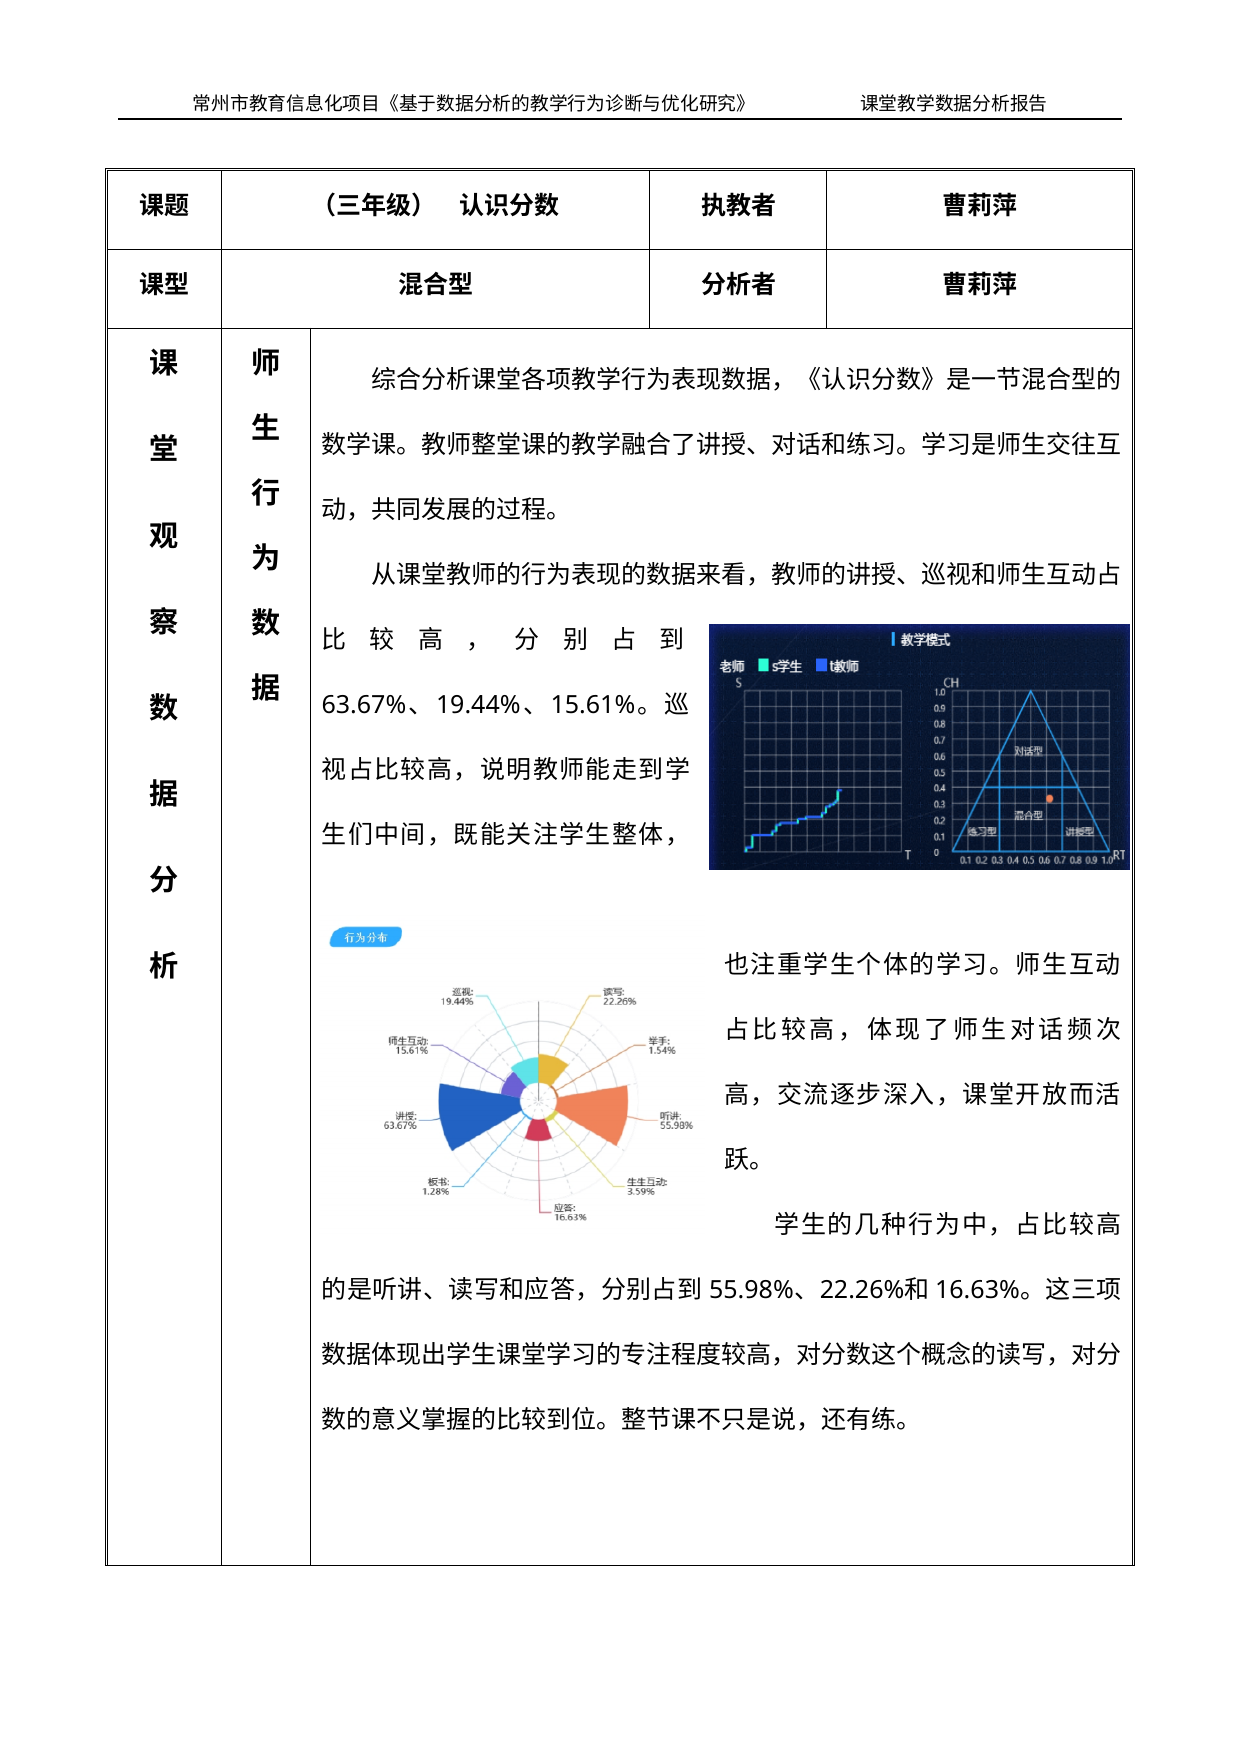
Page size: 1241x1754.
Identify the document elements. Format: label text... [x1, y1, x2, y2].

table_cell 混合型 [222, 250, 649, 327]
table_cell 课 堂 观 察 数 据 分 析 [108, 329, 221, 1565]
table_header 执教者 [650, 171, 826, 249]
table_cell 分析者 [650, 250, 826, 327]
table_header 曹莉萍 [827, 171, 1132, 249]
table_cell 课型 [108, 250, 221, 327]
table_cell 综合分析课堂各项教学行为表现数据，《认识分数》是一节混合型的数学课。教师整堂课的教学融合了讲授、对话和练习。学习是师生交往互动，共同发展的过程。 从课堂教师的行为表现的数据来看，教师的讲授、巡视和师生互动占比较高，分别占到63.67%、19.44%、15.61%。巡视占比较高，说明教师能走到学生们中间，既能关注学生整体，也注重学生个体的学习。师生互动占比较高，体现了师生对话频次高，交流逐步深入，课堂开放而活跃。 学生的几种行为中，占比较高的是听讲、读写和应答，分别占到55.98%、22.26%和16.63%。这三项数据体现出学生课堂学习的专注程度较高，对分数这个概念的读写，对分数的意义掌握的比较到位。整节课不只是说，还有练。 [311, 329, 1132, 1565]
table_cell 曹莉萍 [827, 250, 1132, 327]
table_header 课题 [108, 171, 221, 249]
table_header （三年级） 认识分数 [222, 171, 649, 249]
table_cell 师 生 行 为 数 据 [222, 329, 310, 1565]
picture [708, 624, 1130, 868]
picture [317, 915, 706, 1237]
